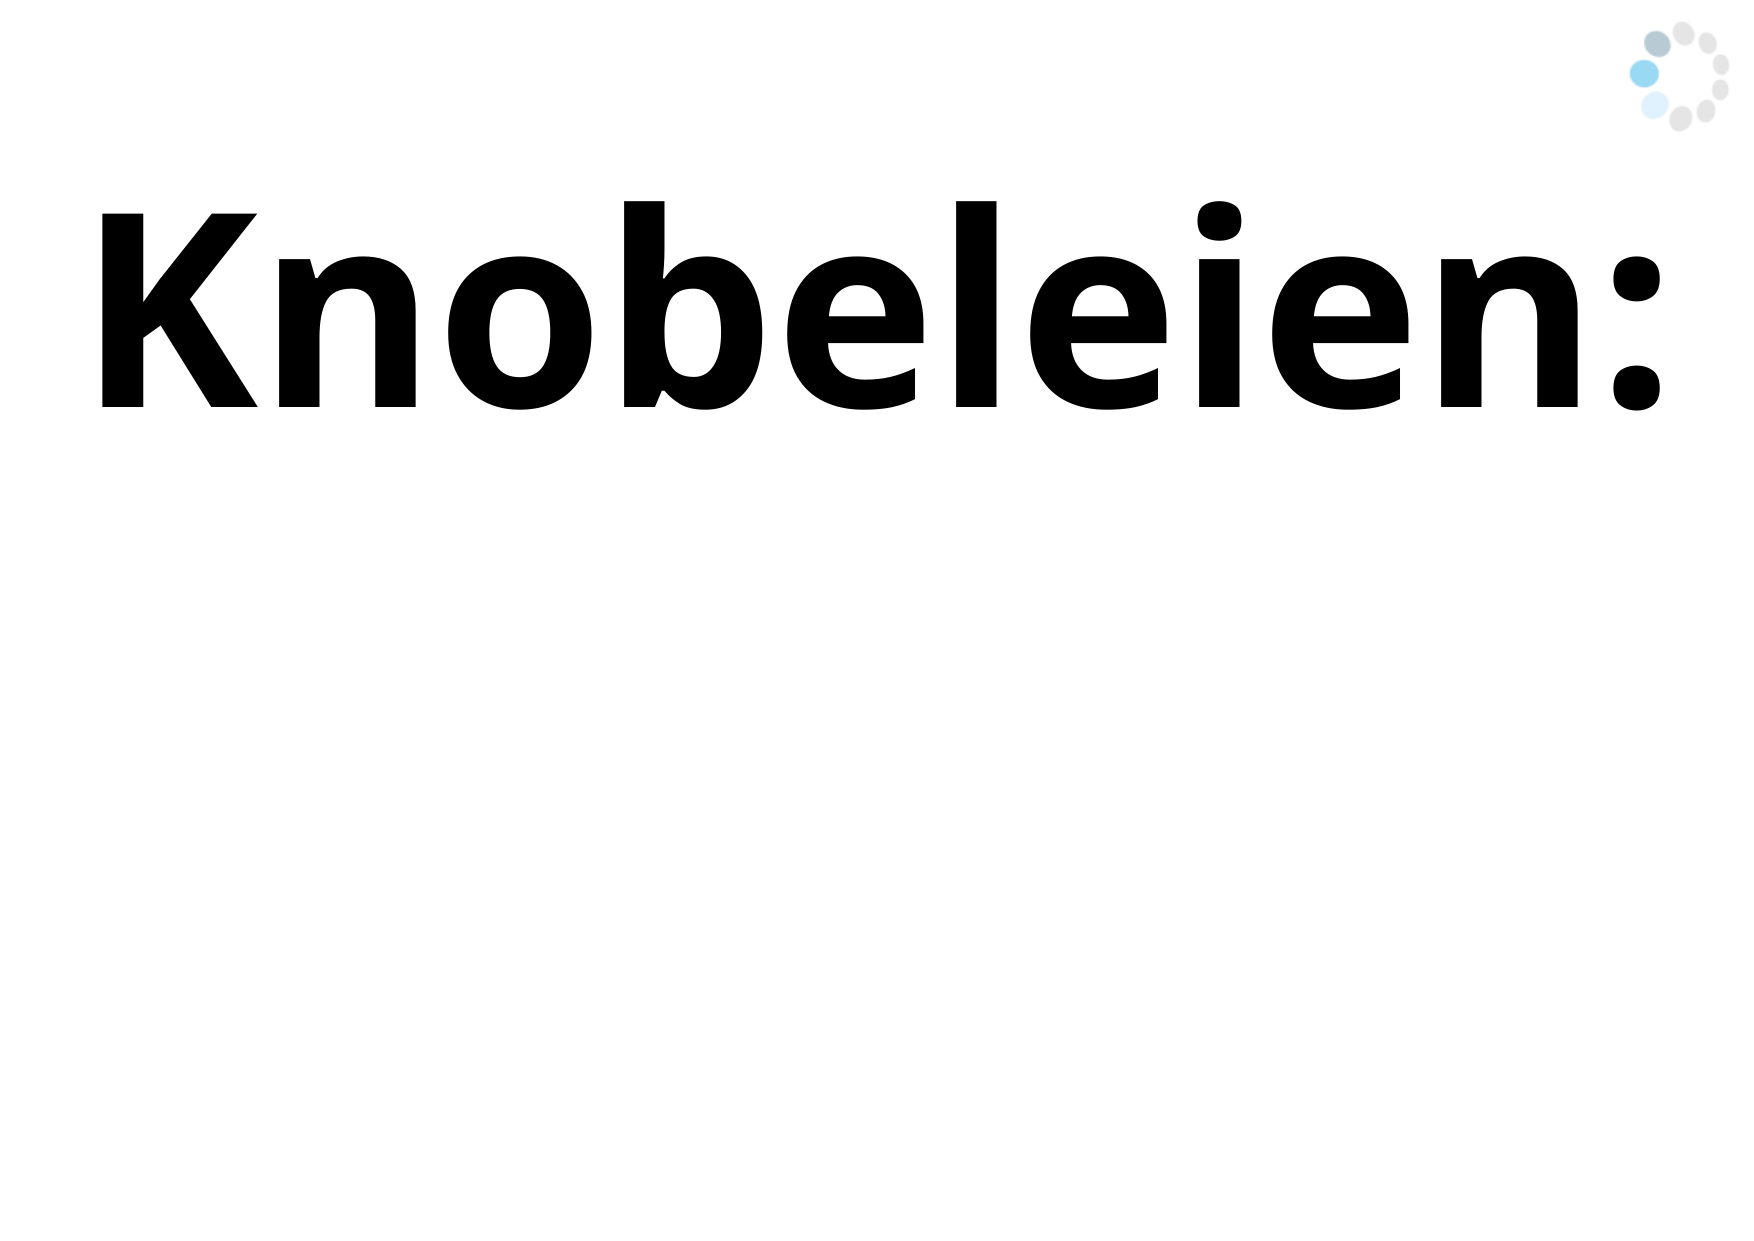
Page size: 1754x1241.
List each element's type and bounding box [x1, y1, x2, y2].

picture [256, 0, 1754, 1055]
text [75, 118, 1679, 487]
